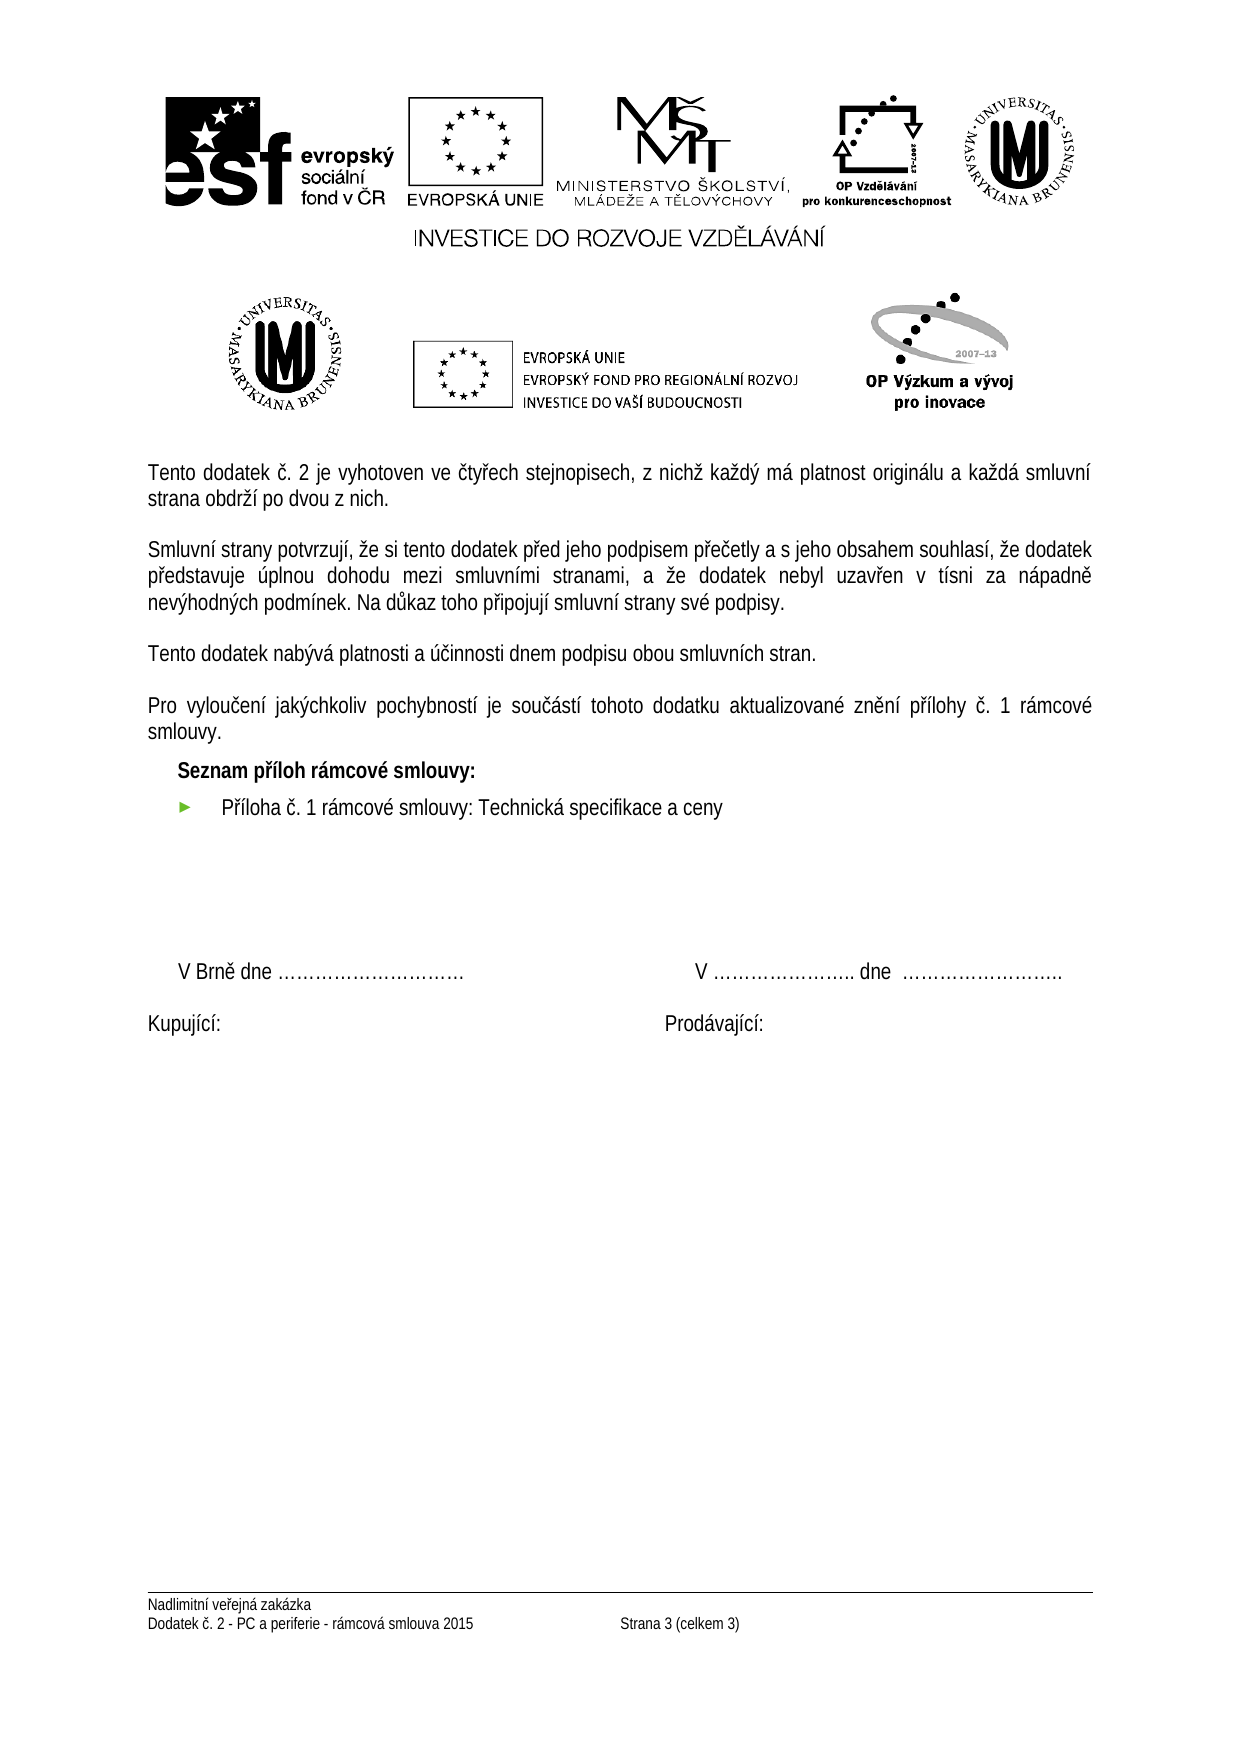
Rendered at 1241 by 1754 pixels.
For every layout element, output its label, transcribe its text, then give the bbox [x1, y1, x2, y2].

picture [192, 259, 1048, 440]
text V Brně dne ………………………… V ………………….. dne …………………….. [148, 958, 1093, 984]
text Pro vyloučení jakýchkoliv pochybností je součástí tohoto dodatku aktualizované znění přílohy č. 1 rámcové smlouvy. [148, 692, 1093, 744]
text Smluvní strany potvrzují, že si tento dodatek před jeho podpisem přečetly a s jeho obsahem souhlasí, že dodatek představuje úplnou dohodu mezi smluvními stranami, a že dodatek nebyl uzavřen v tísni za nápadně nevýhodných podmínek. Na důkaz toho připojují smluvní strany své podpisy. [148, 536, 1093, 615]
text Seznam příloh rámcové smlouvy: [177, 757, 1093, 783]
text Tento dodatek č. 2 je vyhotoven ve čtyřech stejnopisech, z nichž každý má platnost originálu a každá smluvní strana obdrží po dvou z nich. [148, 458, 1093, 511]
list Příloha č. 1 rámcové smlouvy: Technická specifikace a ceny [177, 794, 1093, 820]
text Tento dodatek nabývá platnosti a účinnosti dnem podpisu obou smluvních stran. [148, 640, 1093, 667]
text Kupující: Prodávající: [148, 1009, 1093, 1036]
